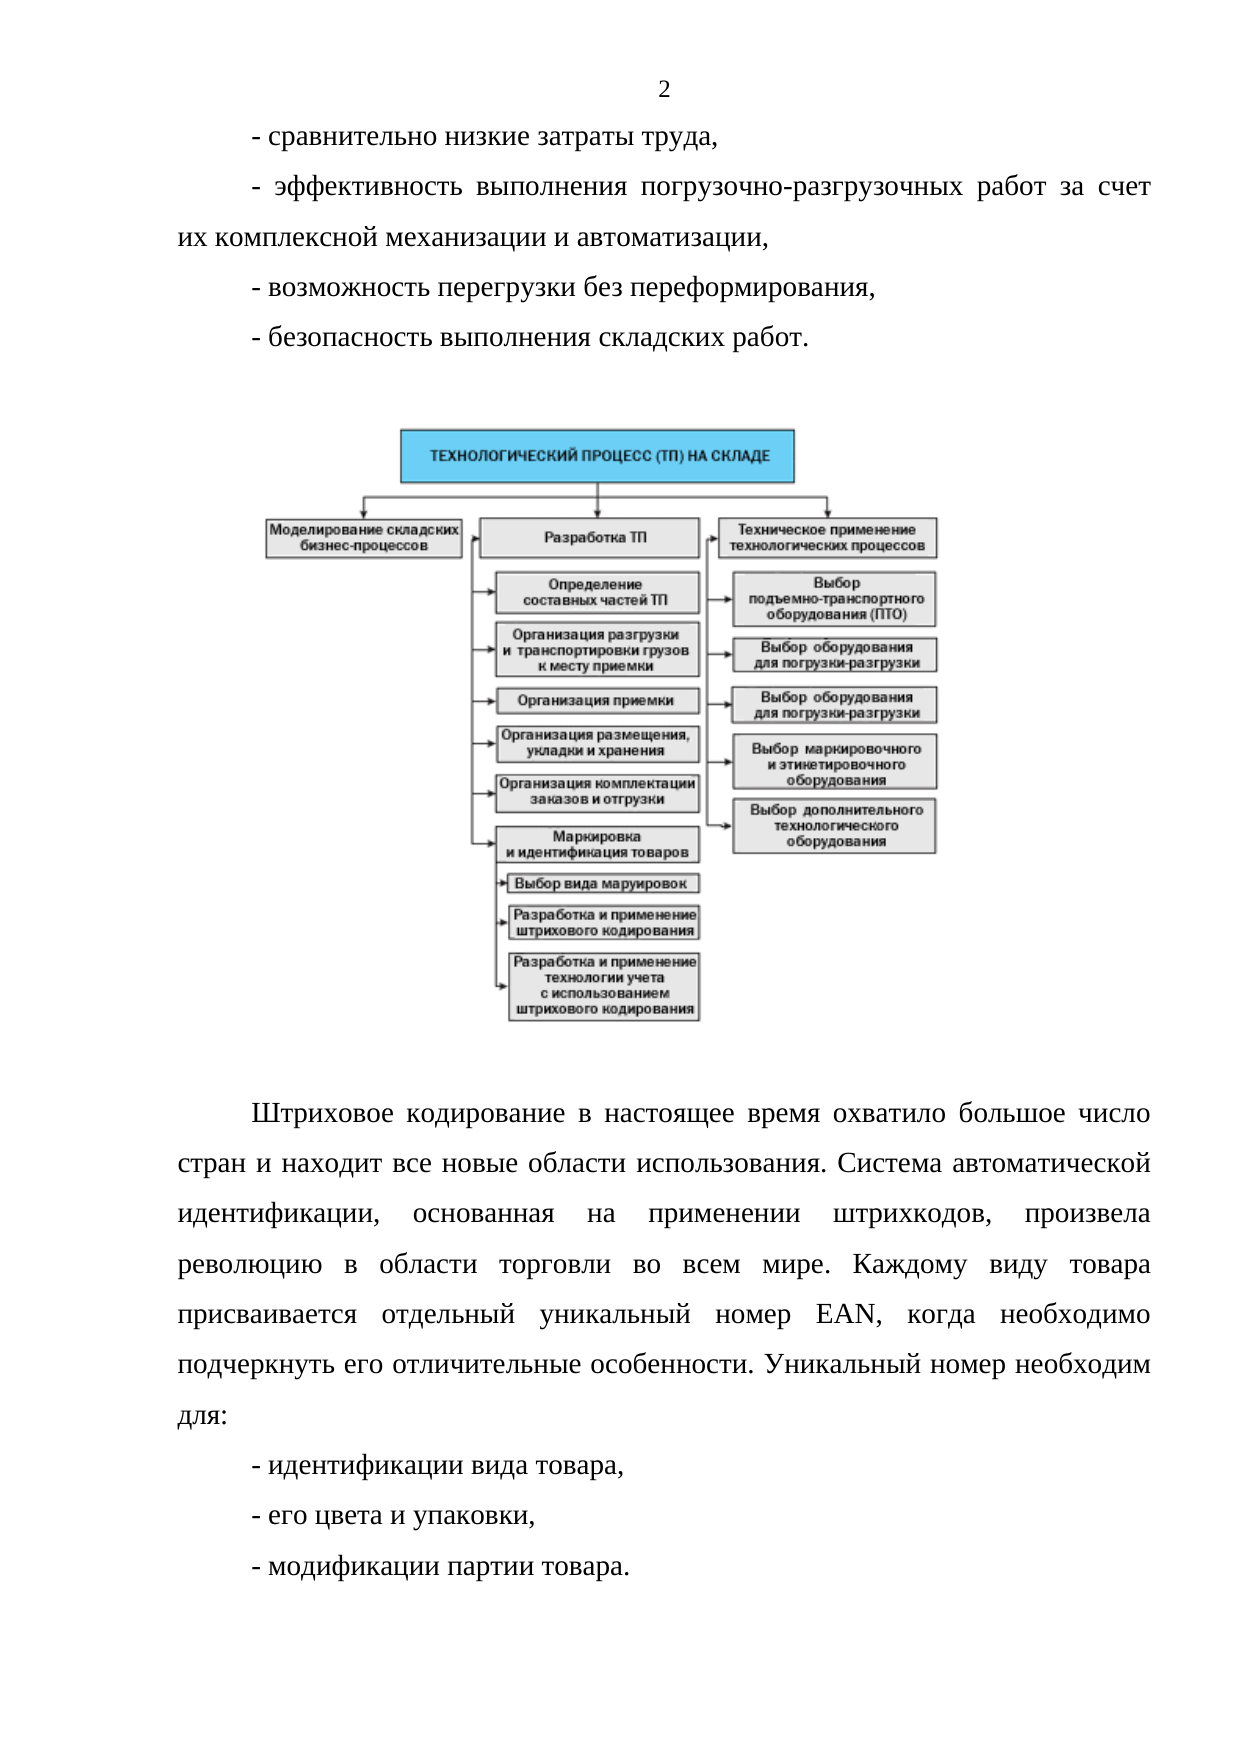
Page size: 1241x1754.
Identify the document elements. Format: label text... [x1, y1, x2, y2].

text - возможность перегрузки без переформирования, [177, 269, 1152, 303]
text - его цвета и упаковки, [177, 1497, 1152, 1531]
text - модификации партии товара. [177, 1548, 1152, 1581]
text - безопасность выполнения складских работ. [177, 319, 1152, 353]
text Штриховое кодирование в настоящее время охватило большое число стран и находит все новые области использования. Система автоматической идентификации, основанная на применении штрихкодов, произвела революцию в области торговли во всем мире. Каждому виду товара присваивается отдельный уникальный номер EAN, когда необходимо подчеркнуть его отличительные особенности. Уникальный номер необходим для: [177, 1095, 1152, 1430]
picture [258, 419, 947, 1028]
text - идентификации вида товара, [177, 1447, 1152, 1481]
text - сравнительно низкие затраты труда, [177, 118, 1152, 152]
text - эффективность выполнения погрузочно-разгрузочных работ за счет их комплексной механизации и автоматизации, [177, 168, 1152, 252]
